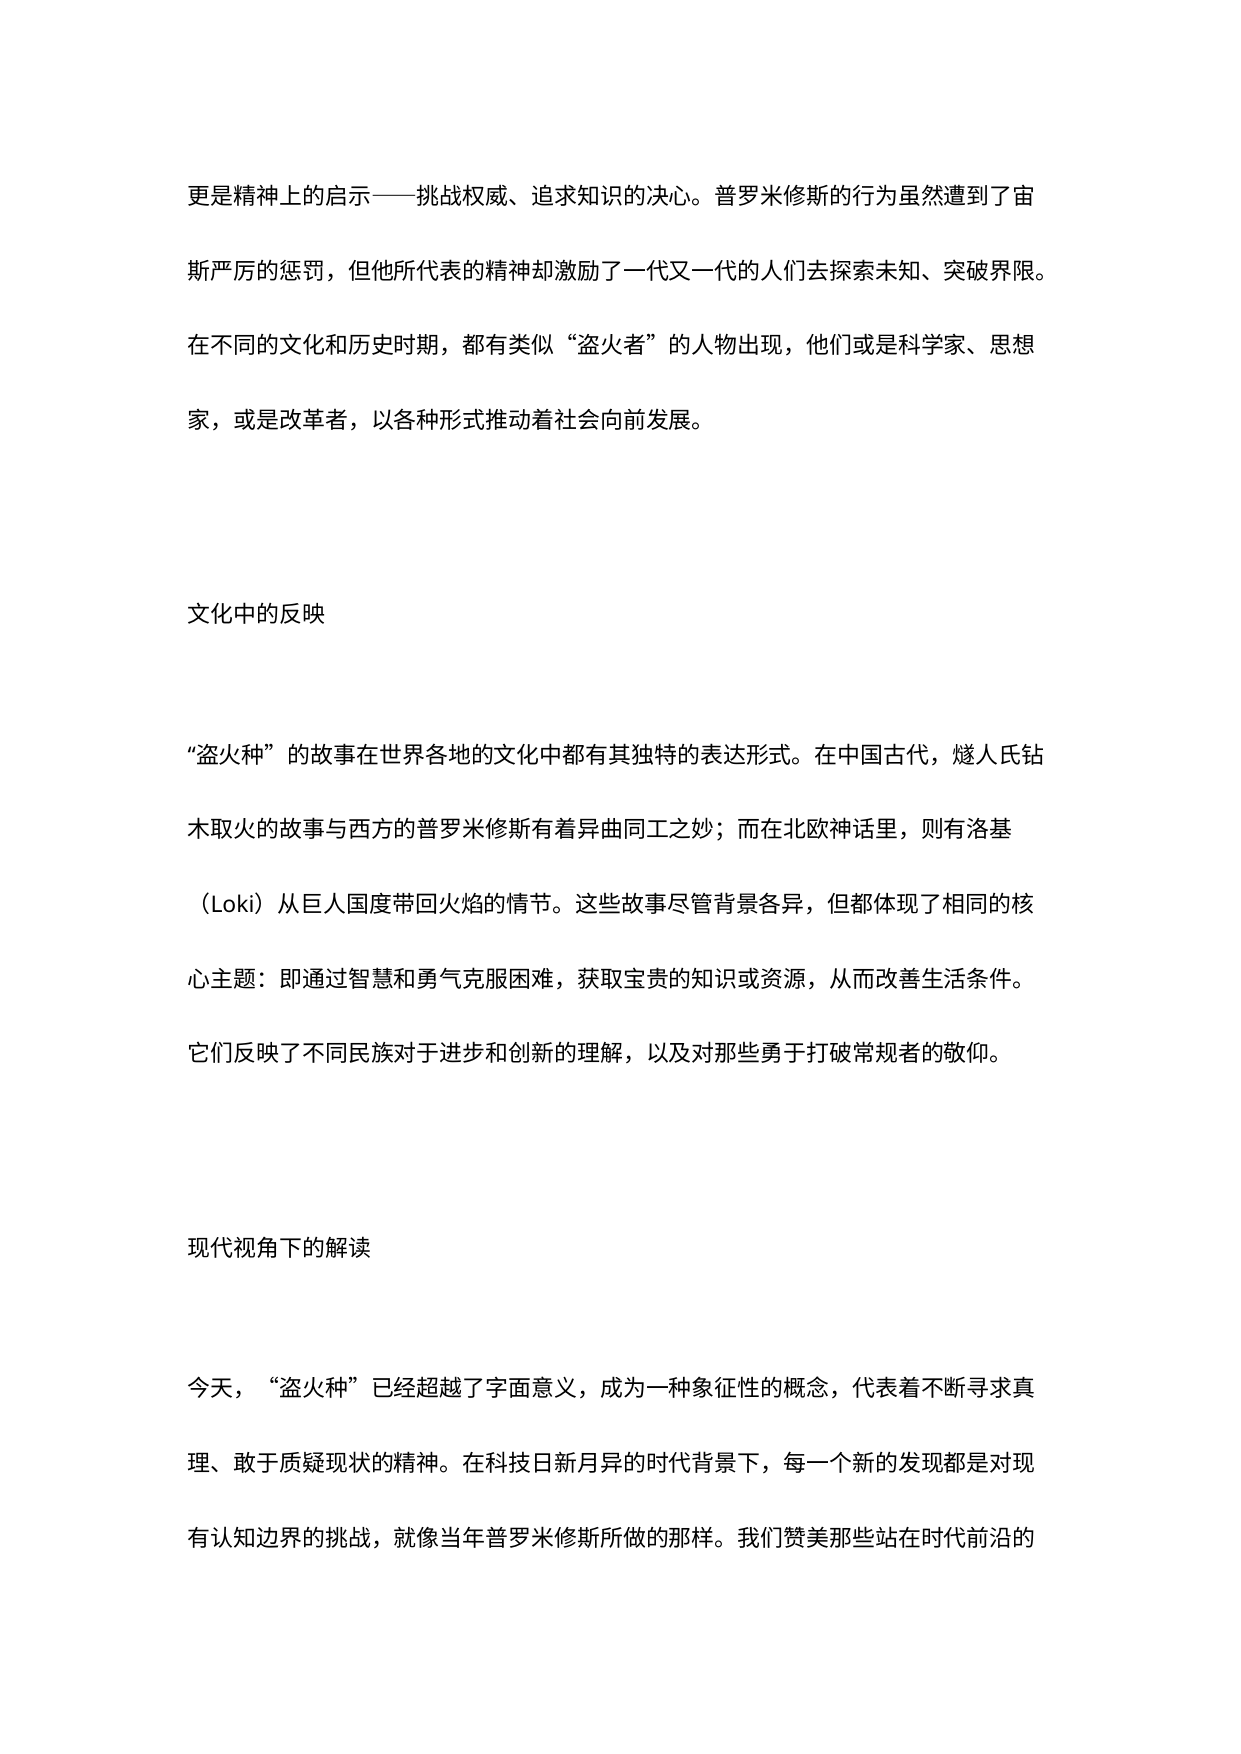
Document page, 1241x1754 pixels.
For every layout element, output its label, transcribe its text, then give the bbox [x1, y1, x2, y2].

text 文化中的反映 [187, 580, 1053, 645]
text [187, 162, 1053, 451]
text “盗火种”的故事在世界各地的文化中都有其独特的表达形式。在中国古代，燧人氏钻木取火的故事与西方的普罗米修斯有着异曲同工之妙；而在北欧神话里，则有洛基（Loki）从巨人国度带回火焰的情节。这些故事尽管背景各异，但都体现了相同的核心主题：即通过智慧和勇气克服困难，获取宝贵的知识或资源，从而改善生活条件。它们反映了不同民族对于进步和创新的理解，以及对那些勇于打破常规者的敬仰。 [187, 721, 1053, 1084]
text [187, 1354, 1053, 1568]
text 现代视角下的解读 [187, 1214, 1053, 1279]
